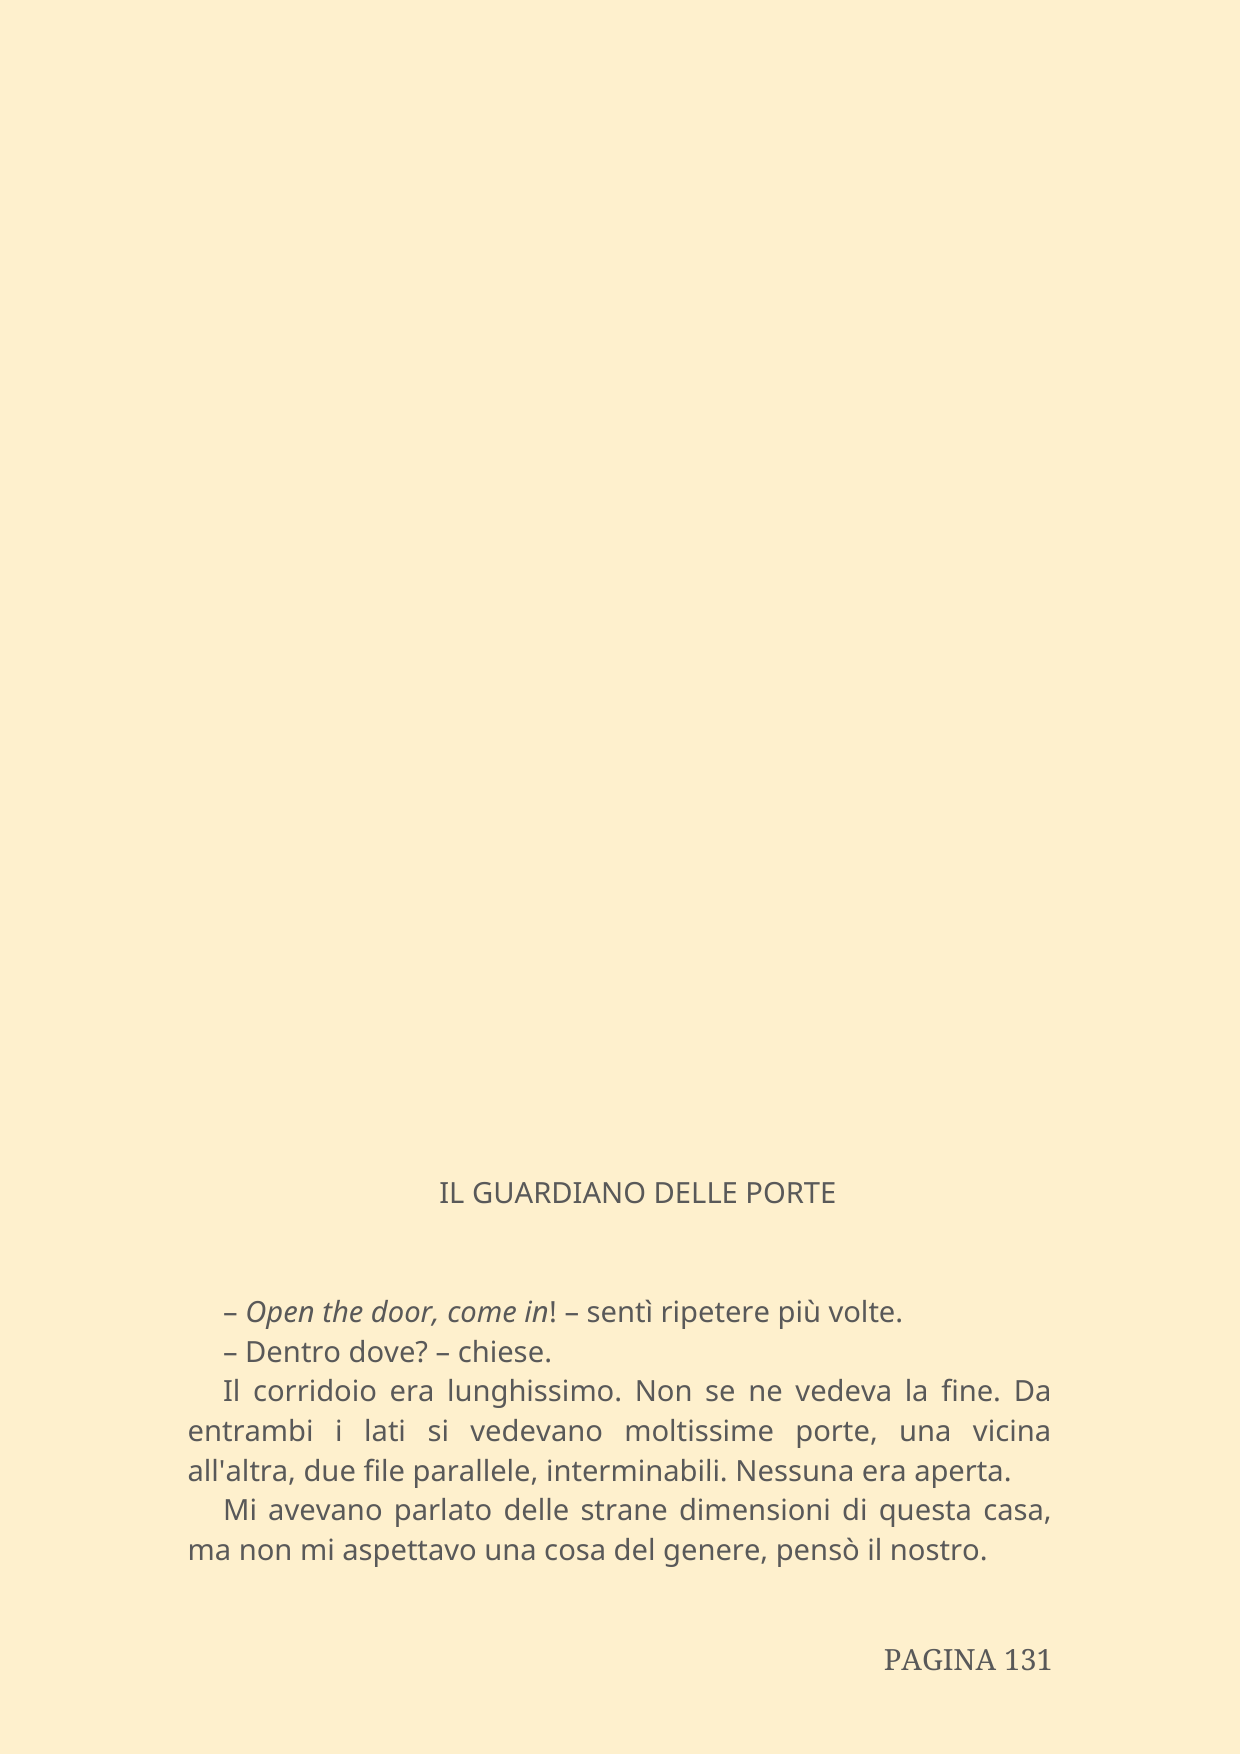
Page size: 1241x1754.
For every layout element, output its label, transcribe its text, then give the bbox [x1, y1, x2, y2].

text Il corridoio era lunghissimo. Non se ne vedeva la fine. Da entrambi i lati si vedevano moltissime porte, una vicina all'altra, due file parallele, interminabili. Nessuna era aperta. [187, 1371, 1053, 1490]
text – Open the door, come in! – sentì ripetere più volte. [187, 1291, 1053, 1331]
text Mi avevano parlato delle strane dimensioni di questa casa, ma non mi aspettavo una cosa del genere, pensò il nostro. [187, 1490, 1053, 1569]
text IL GUARDIANO DELLE PORTE [187, 1172, 1053, 1212]
text – Dentro dove? – chiese. [187, 1331, 1053, 1371]
